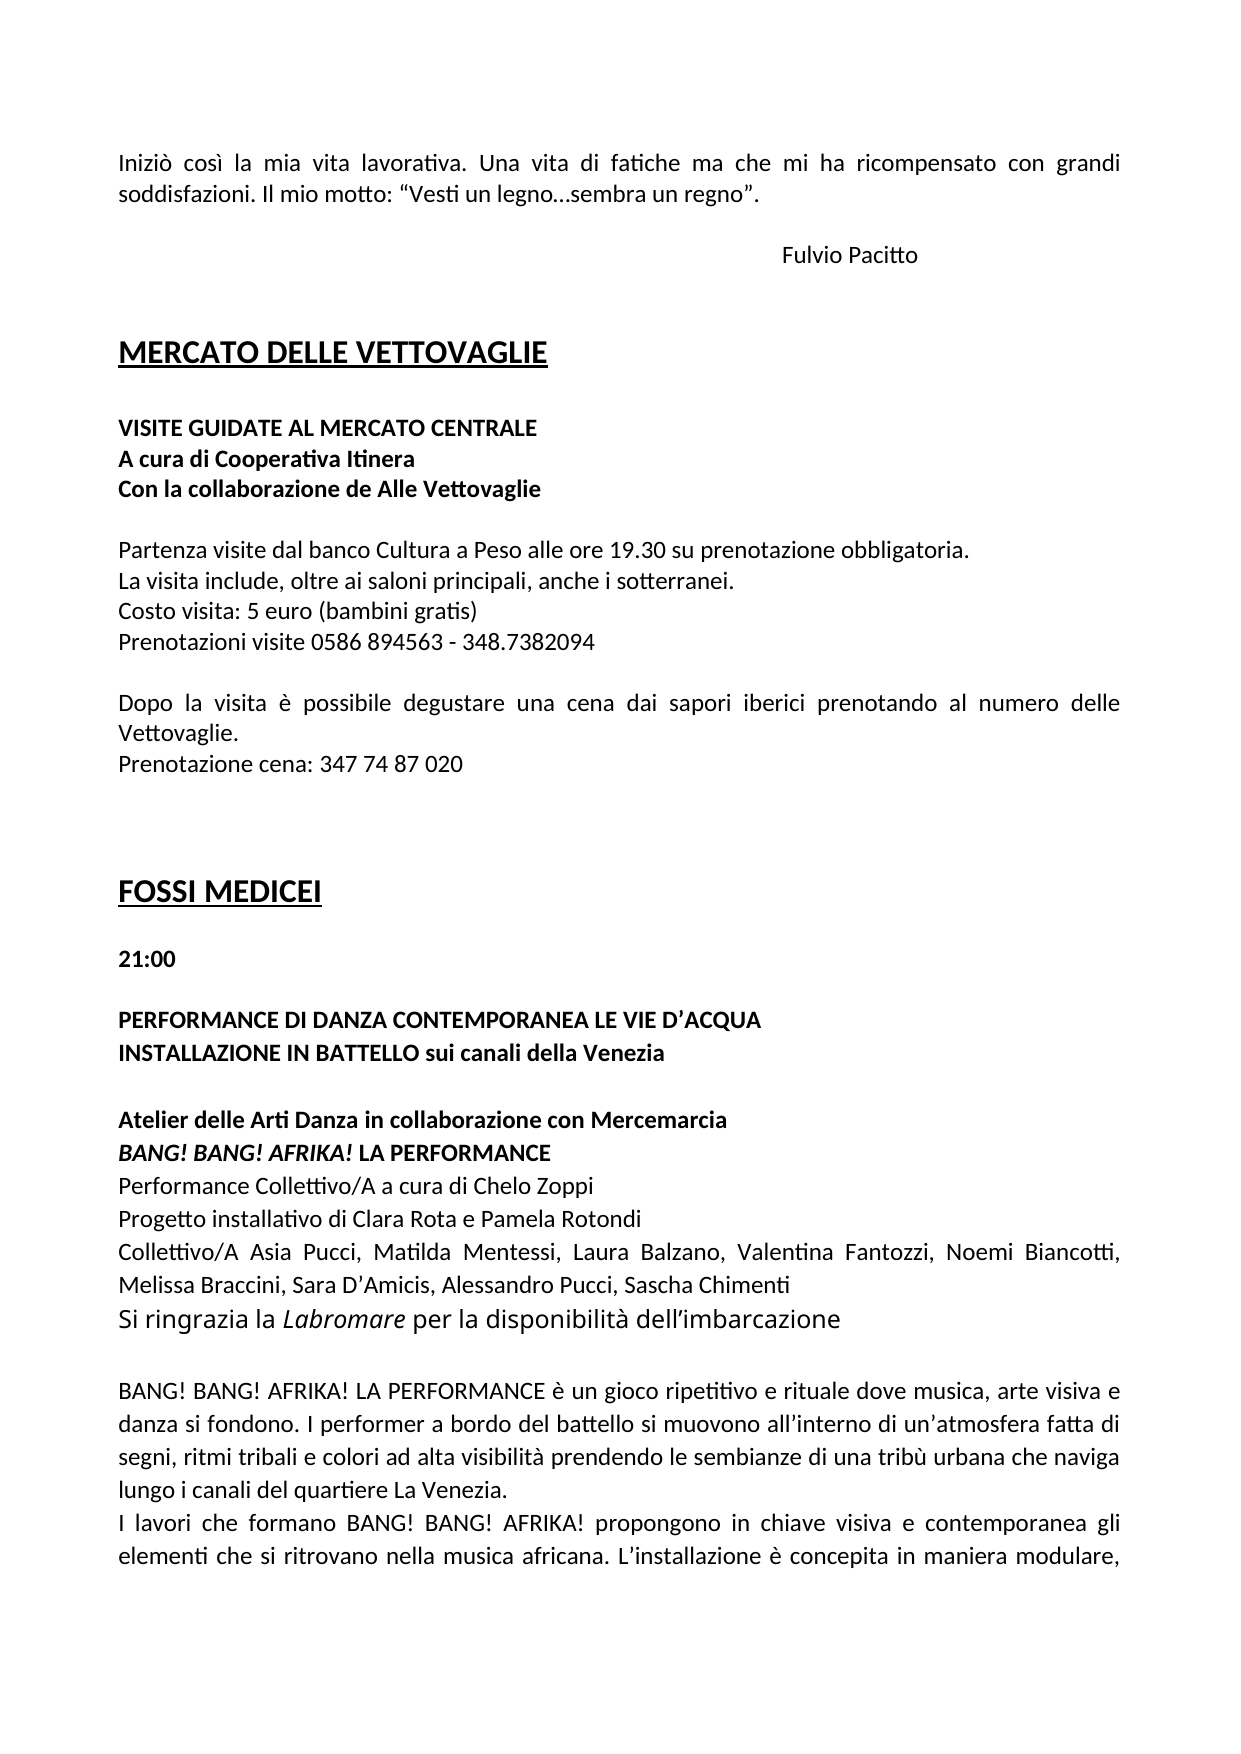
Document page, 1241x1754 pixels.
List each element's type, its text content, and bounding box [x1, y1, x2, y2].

text Costo visita: 5 euro (bambini gratis) [118, 595, 1122, 626]
text BANG! BANG! AFRIKA! LA PERFORMANCE è un gioco ripetitivo e rituale dove musica, arte visiva e danza si fondono. I performer a bordo del battello si muovono all’interno di un’atmosfera fatta di segni, ritmi tribali e colori ad alta visibilità prendendo le sembianze di una tribù urbana che naviga lungo i canali del quartiere La Venezia. [118, 1375, 1122, 1504]
text La visita include, oltre ai saloni principali, anche i sotterranei. [118, 565, 1122, 595]
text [118, 1507, 1122, 1570]
text 21:00 [118, 944, 1122, 974]
text Prenotazioni visite 0586 894563 - 348.7382094 [118, 626, 1122, 656]
text Partenza visite dal banco Cultura a Peso alle ore 19.30 su prenotazione obbligatoria. [118, 534, 1122, 565]
text Prenotazione cena: 347 74 87 020 [118, 748, 1122, 778]
text PERFORMANCE DI DANZA CONTEMPORANEA LE VIE D’ACQUA [118, 1005, 1122, 1035]
text INSTALLAZIONE IN BATTELLO sui canali della Venezia [118, 1038, 1122, 1068]
text Dopo la visita è possibile degustare una cena dai sapori iberici prenotando al numero delle Vettovaglie. [118, 687, 1122, 748]
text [118, 148, 1122, 209]
text Performance Collettivo/A a cura di Chelo Zoppi [118, 1170, 1122, 1201]
text A cura di Cooperativa Itinera [118, 443, 1122, 473]
text Fulvio Pacitto [782, 239, 1122, 270]
text Progetto installativo di Clara Rota e Pamela Rotondi [118, 1203, 1122, 1233]
text FOSSI MEDICEI [118, 870, 1122, 911]
text Collettivo/A Asia Pucci, Matilda Mentessi, Laura Balzano, Valentina Fantozzi, Noemi Biancotti, Melissa Braccini, Sara D’Amicis, Alessandro Pucci, Sascha Chimenti [118, 1236, 1122, 1299]
text Con la collaborazione de Alle Vettovaglie [118, 473, 1122, 504]
text MERCATO DELLE VETTOVAGLIE [118, 331, 1122, 371]
text VISITE GUIDATE AL MERCATO CENTRALE [118, 412, 1122, 443]
text Atelier delle Arti Danza in collaborazione con Mercemarcia [118, 1104, 1122, 1135]
text BANG! BANG! AFRIKA! LA PERFORMANCE [118, 1137, 1122, 1168]
text Si ringrazia la Labromare per la disponibilità dell’imbarcazione [118, 1302, 1122, 1336]
